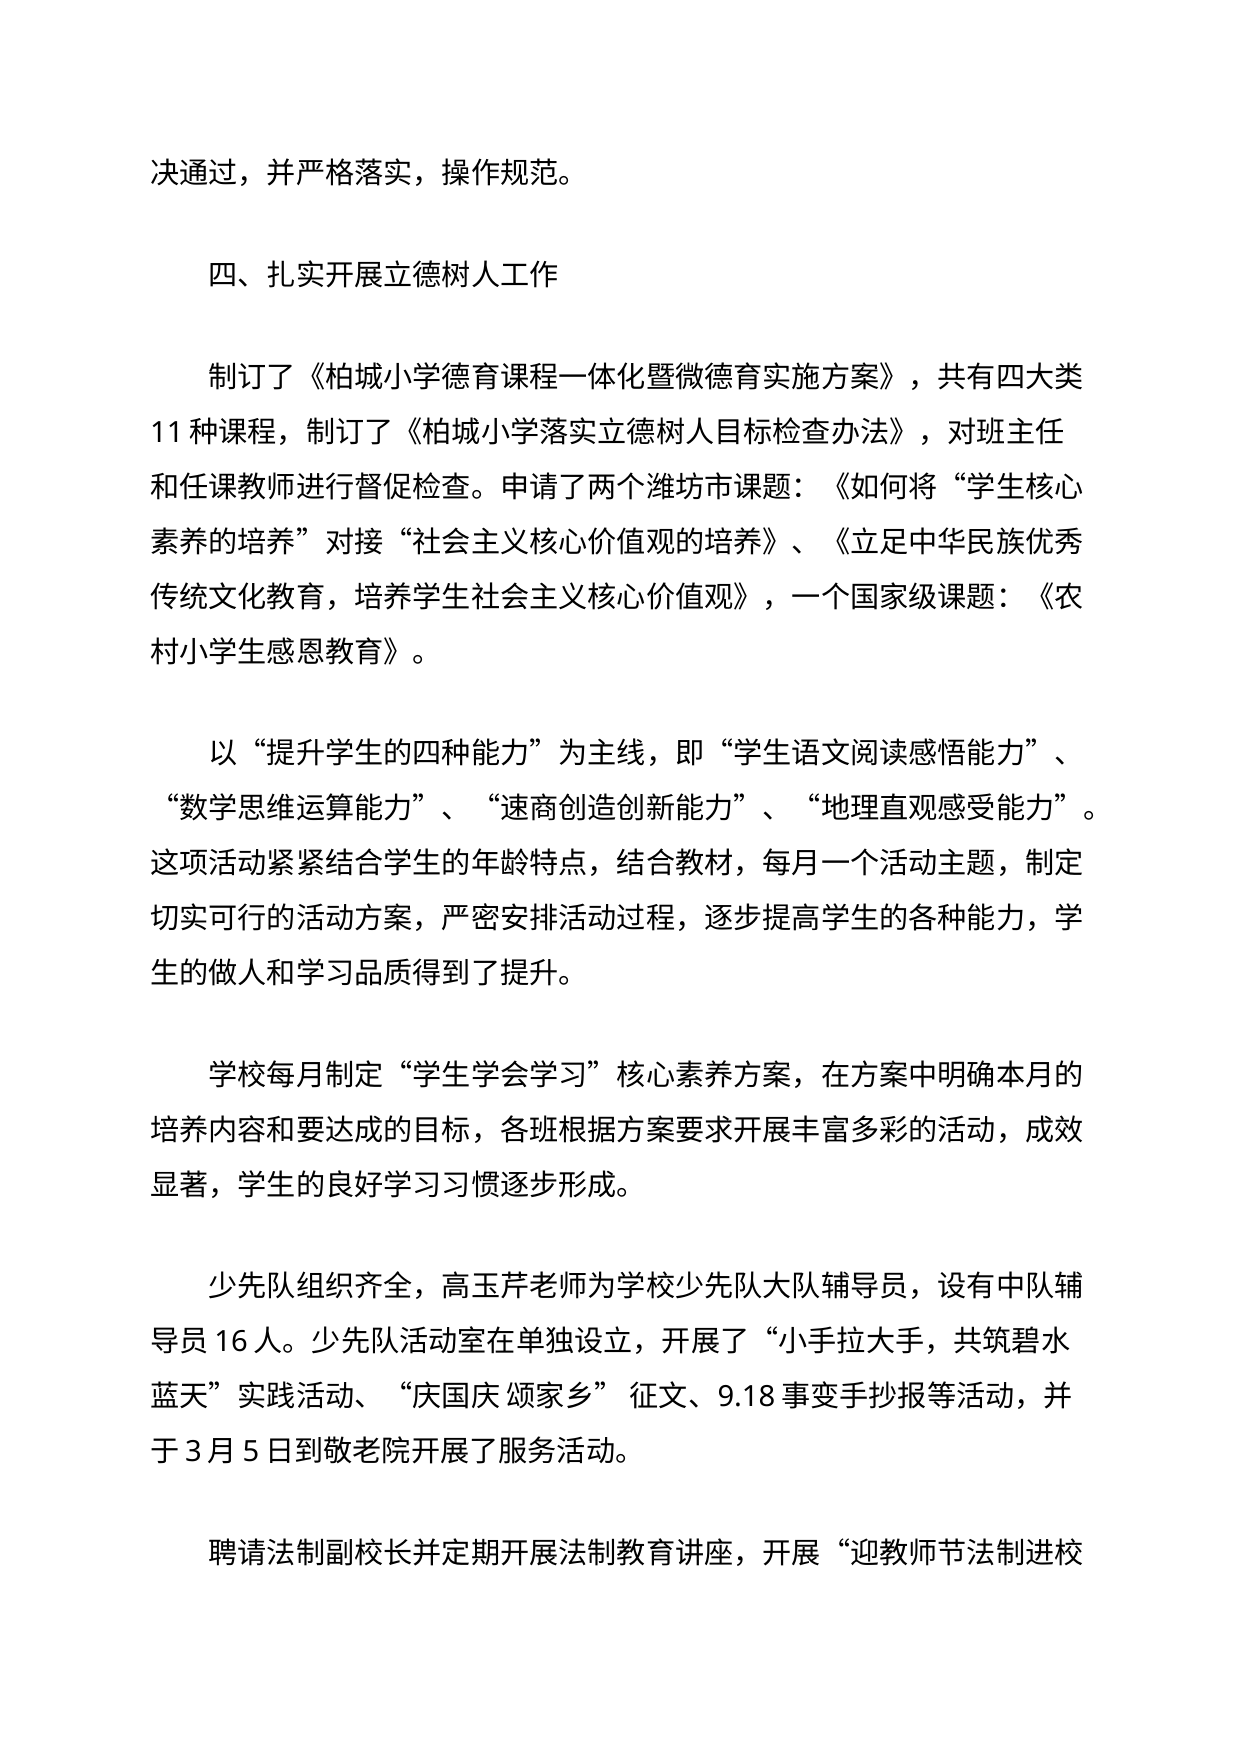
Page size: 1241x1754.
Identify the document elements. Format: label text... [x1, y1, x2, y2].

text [150, 150, 1090, 192]
text 学校每月制定“学生学会学习”核心素养方案，在方案中明确本月的培养内容和要达成的目标，各班根据方案要求开展丰富多彩的活动，成效显著，学生的良好学习习惯逐步形成。 [150, 1051, 1090, 1203]
text 四、扎实开展立德树人工作 [150, 252, 1090, 294]
text 制订了《柏城小学德育课程一体化暨微德育实施方案》，共有四大类11种课程，制订了《柏城小学落实立德树人目标检查办法》，对班主任和任课教师进行督促检查。申请了两个潍坊市课题：《如何将“学生核心素养的培养”对接“社会主义核心价值观的培养》、《立足中华民族优秀传统文化教育，培养学生社会主义核心价值观》，一个国家级课题：《农村小学生感恩教育》。 [150, 353, 1090, 670]
text 以“提升学生的四种能力”为主线，即“学生语文阅读感悟能力”、“数学思维运算能力”、“速商创造创新能力”、“地理直观感受能力”。这项活动紧紧结合学生的年龄特点，结合教材，每月一个活动主题，制定切实可行的活动方案，严密安排活动过程，逐步提高学生的各种能力，学生的做人和学习品质得到了提升。 [150, 730, 1090, 992]
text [150, 1530, 1090, 1572]
text 少先队组织齐全，高玉芹老师为学校少先队大队辅导员，设有中队辅导员16人。少先队活动室在单独设立，开展了“小手拉大手，共筑碧水蓝天”实践活动、“庆国庆 颂家乡” 征文、9.18事变手抄报等活动，并于3月5日到敬老院开展了服务活动。 [150, 1263, 1090, 1470]
